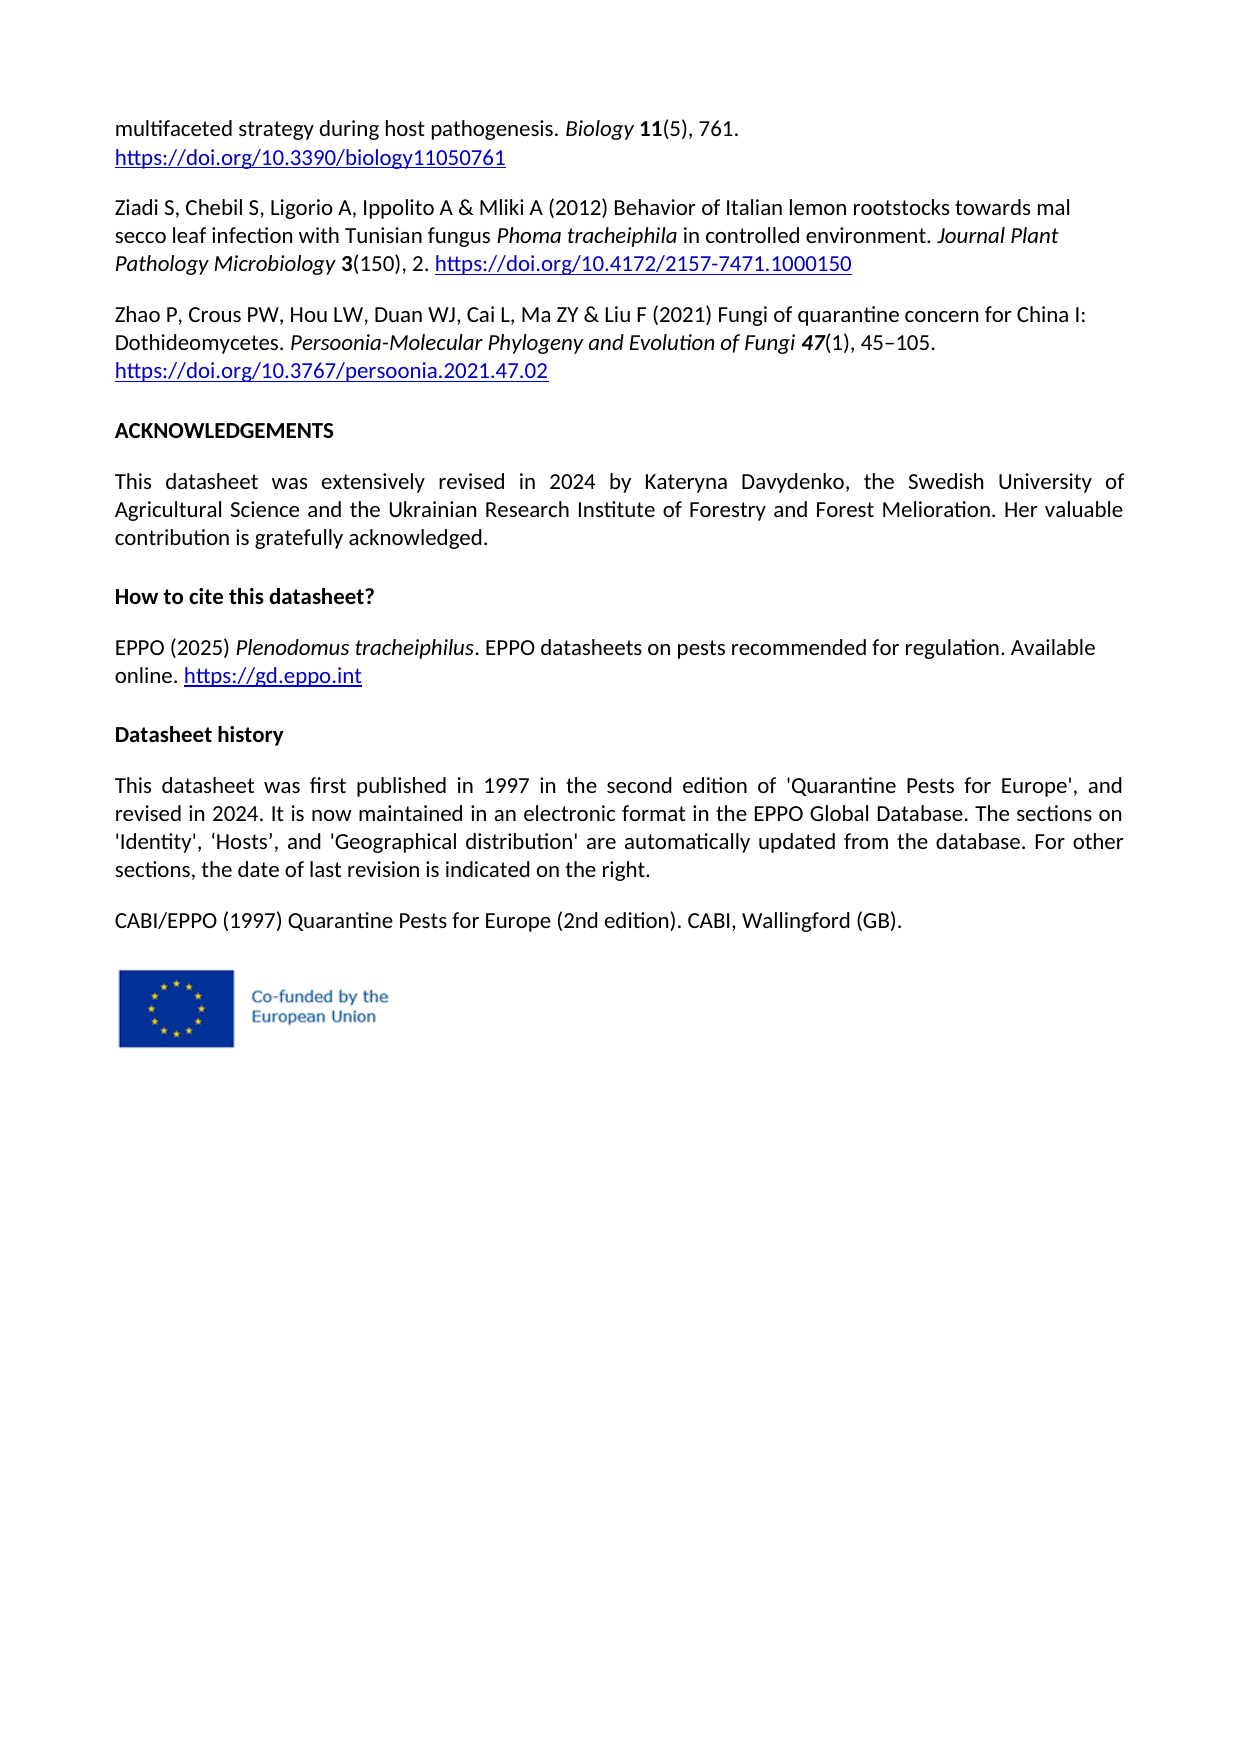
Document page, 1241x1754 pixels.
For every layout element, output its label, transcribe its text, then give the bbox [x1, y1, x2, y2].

picture [114, 957, 410, 1057]
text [114, 114, 1126, 171]
text ACKNOWLEDGEMENTS [114, 416, 1126, 444]
text This datasheet was extensively revised in 2024 by Kateryna Davydenko, the Swedish University of Agricultural Science and the Ukrainian Research Institute of Forestry and Forest Melioration. Her valuable contribution is gratefully acknowledged. [114, 467, 1126, 551]
text How to cite this datasheet? [114, 582, 1126, 610]
text Datasheet history [114, 720, 1126, 748]
text This datasheet was first published in 1997 in the second edition of 'Quarantine Pests for Europe', and revised in 2024. It is now maintained in an electronic format in the EPPO Global Database. The sections on 'Identity', ‘Hosts’, and 'Geographical distribution' are automatically updated from the database. For other sections, the date of last revision is indicated on the right. [114, 771, 1126, 883]
text Zhao P, Crous PW, Hou LW, Duan WJ, Cai L, Ma ZY & Liu F (2021) Fungi of quarantine concern for China I: Dothideomycetes. Persoonia-Molecular Phylogeny and Evolution of Fungi 47(1), 45–105. https://doi.org/10.3767/persoonia.2021.47.02 [114, 301, 1126, 384]
text EPPO (2025) Plenodomus tracheiphilus. EPPO datasheets on pests recommended for regulation. Available online. https://gd.eppo.int [114, 633, 1126, 689]
text Ziadi S, Chebil S, Ligorio A, Ippolito A & Mliki A (2012) Behavior of Italian lemon rootstocks towards mal secco leaf infection with Tunisian fungus Phoma tracheiphila in controlled environment. Journal Plant Pathology Microbiology 3(150), 2. https://doi.org/10.4172/2157-7471.1000150 [114, 193, 1126, 278]
text CABI/EPPO (1997) Quarantine Pests for Europe (2nd edition). CABI, Wallingford (GB). [114, 906, 1126, 934]
